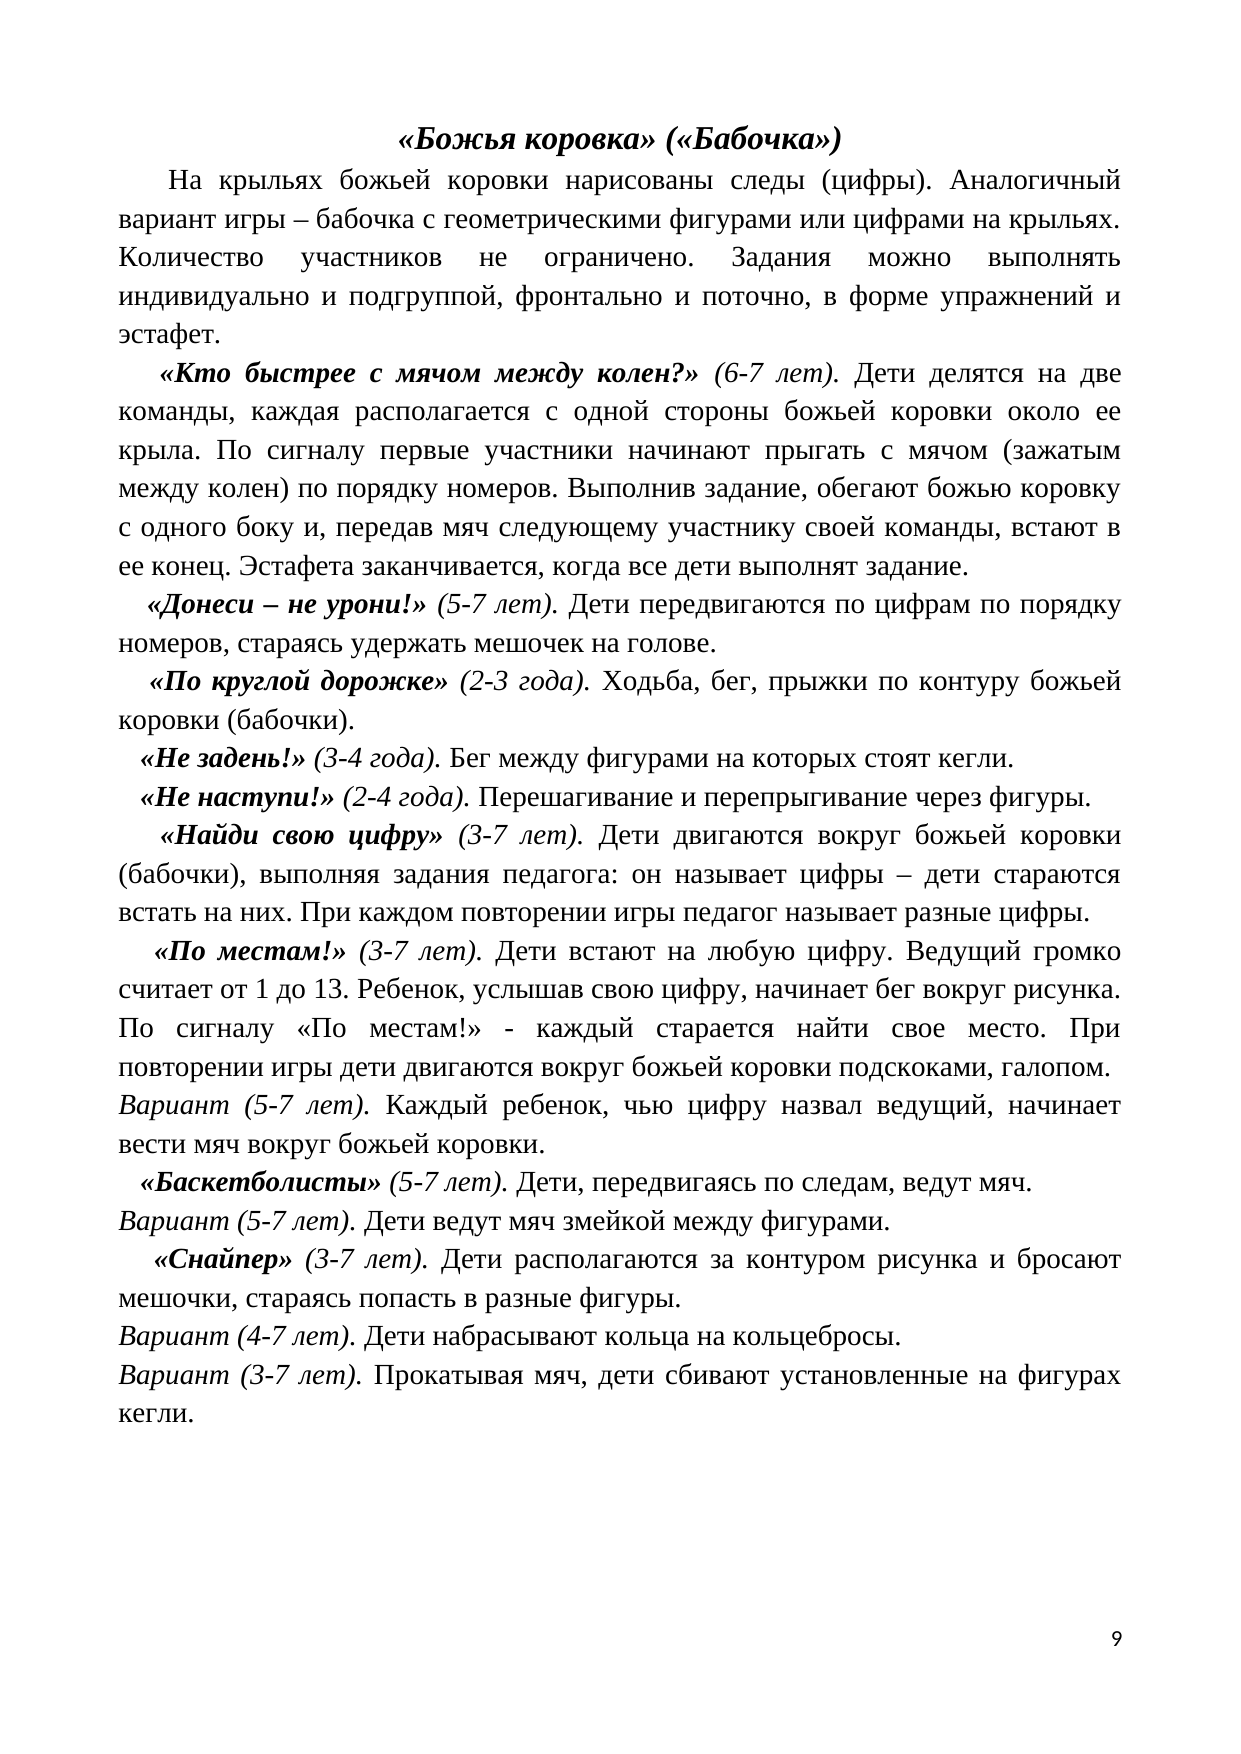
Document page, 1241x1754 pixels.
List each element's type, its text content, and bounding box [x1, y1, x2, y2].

text Вариант (5-7 лет). Дети ведут мяч змейкой между фигурами. [118, 1203, 1122, 1236]
text «Божья коровка» («Бабочка») [118, 118, 1122, 156]
text На крыльях божьей коровки нарисованы следы (цифры). Аналогичный вариант игры – бабочка с геометрическими фигурами или цифрами на крыльях. Количество участников не ограничено. Задания можно выполнять индивидуально и подгруппой, фронтально и поточно, в форме упражнений и эстафет. [118, 162, 1122, 350]
text «Донеси – не урони!» (5-7 лет). Дети передвигаются по цифрам по порядку номеров, стараясь удержать мешочек на голове. [118, 586, 1122, 658]
text «Снайпер» (3-7 лет). Дети располагаются за контуром рисунка и бросают мешочки, стараясь попасть в разные фигуры. [118, 1241, 1122, 1313]
text «Кто быстрее с мячом между колен?» (6-7 лет). Дети делятся на две команды, каждая располагается с одной стороны божьей коровки около ее крыла. По сигналу первые участники начинают прыгать с мячом (зажатым между колен) по порядку номеров. Выполнив задание, обегают божью коровку с одного боку и, передав мяч следующему участнику своей команды, встают в ее конец. Эстафета заканчивается, когда все дети выполнят задание. [118, 355, 1122, 581]
text «Найди свою цифру» (3-7 лет). Дети двигаются вокруг божьей коровки (бабочки), выполняя задания педагога: он называет цифры – дети стараются встать на них. При каждом повторении игры педагог называет разные цифры. [118, 817, 1122, 928]
text «По круглой дорожке» (2-3 года). Ходьба, бег, прыжки по контуру божьей коровки (бабочки). [118, 663, 1122, 735]
text «Не задень!» (3-4 года). Бег между фигурами на которых стоят кегли. [118, 740, 1122, 774]
text «Баскетболисты» (5-7 лет). Дети, передвигаясь по следам, ведут мяч. [118, 1164, 1122, 1198]
text «По местам!» (3-7 лет). Дети встают на любую цифру. Ведущий громко считает от 1 до 13. Ребенок, услышав свою цифру, начинает бег вокруг рисунка. По сигналу «По местам!» - каждый старается найти свое место. При повторении игры дети двигаются вокруг божьей коровки подскоками, галопом. [118, 933, 1122, 1082]
text Вариант (3-7 лет). Прокатывая мяч, дети сбивают установленные на фигурах кегли. [118, 1357, 1122, 1429]
text Вариант (4-7 лет). Дети набрасывают кольца на кольцебросы. [118, 1318, 1122, 1352]
text Вариант (5-7 лет). Каждый ребенок, чью цифру назвал ведущий, начинает вести мяч вокруг божьей коровки. [118, 1087, 1122, 1159]
text «Не наступи!» (2-4 года). Перешагивание и перепрыгивание через фигуры. [118, 779, 1122, 812]
